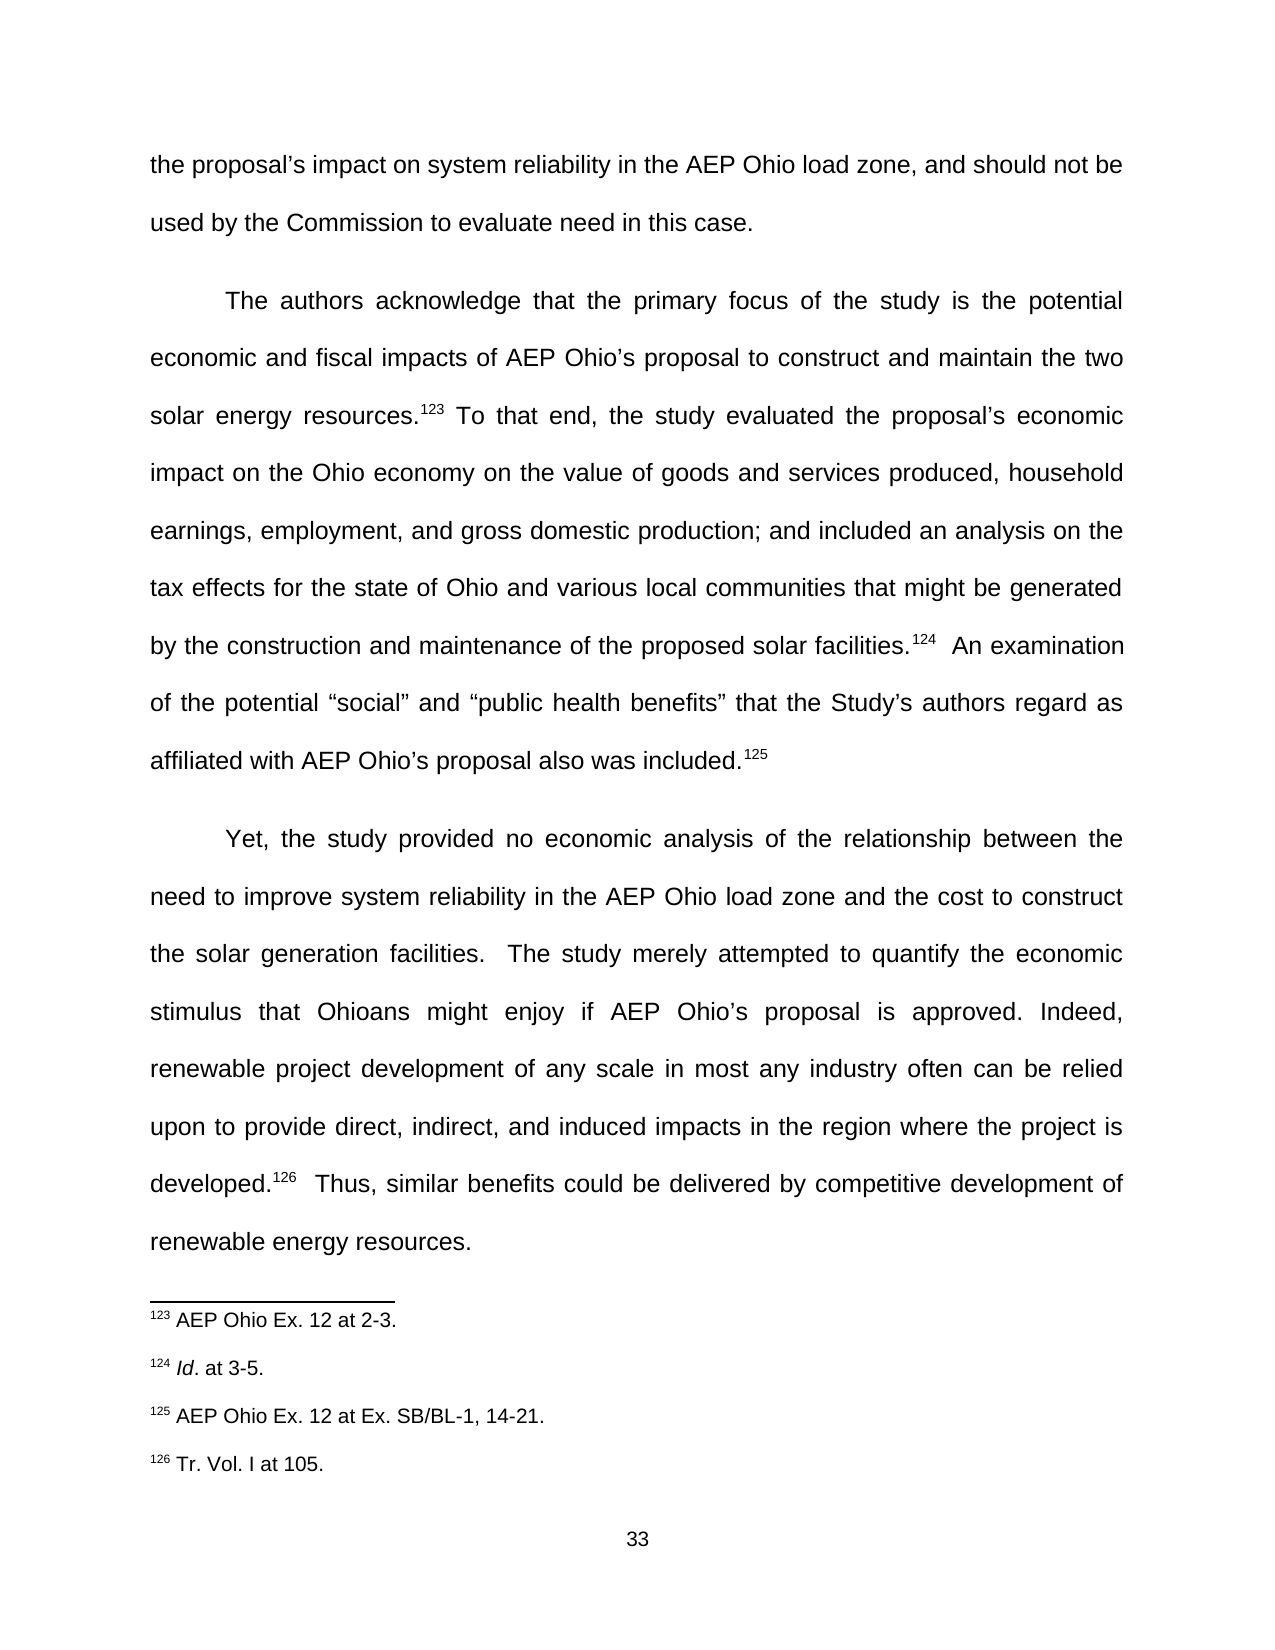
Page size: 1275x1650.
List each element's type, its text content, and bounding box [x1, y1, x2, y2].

text The authors acknowledge that the primary focus of the study is the potential economic and fiscal impacts of AEP Ohio’s proposal to construct and maintain the two solar energy resources. To that end, the study evaluated the proposal’s economic impact on the Ohio economy on the value of goods and services produced, household earnings, employment, and gross domestic production; and included an analysis on the tax effects for the state of Ohio and various local communities that might be generated by the construction and maintenance of the proposed solar facilities. An examination of the potential “social” and “public health benefits” that the Study’s authors regard as affiliated with AEP Ohio’s proposal also was included. [150, 286, 1125, 774]
text In support, AEP Ohio filed an economic impact study, titled “Impacts of Solar Plant Construction and Operation on the Ohio Economy,” which was summarized and discussed in the direct testimonies of its authors, Dr. Stephen A. Buser and Bill Lafayette. The study, however, falls well short of providing any analysis or discussion of the proposal’s impact on system reliability in the AEP Ohio load zone, and should not be used by the Commission to evaluate need in this case. [150, 150, 1125, 236]
text Yet, the study provided no economic analysis of the relationship between the need to improve system reliability in the AEP Ohio load zone and the cost to construct the solar generation facilities. The study merely attempted to quantify the economic stimulus that Ohioans might enjoy if AEP Ohio’s proposal is approved. Indeed, renewable project development of any scale in most any industry often can be relied upon to provide direct, indirect, and induced impacts in the region where the project is developed. Thus, similar benefits could be delivered by competitive development of renewable energy resources. [150, 824, 1125, 1255]
